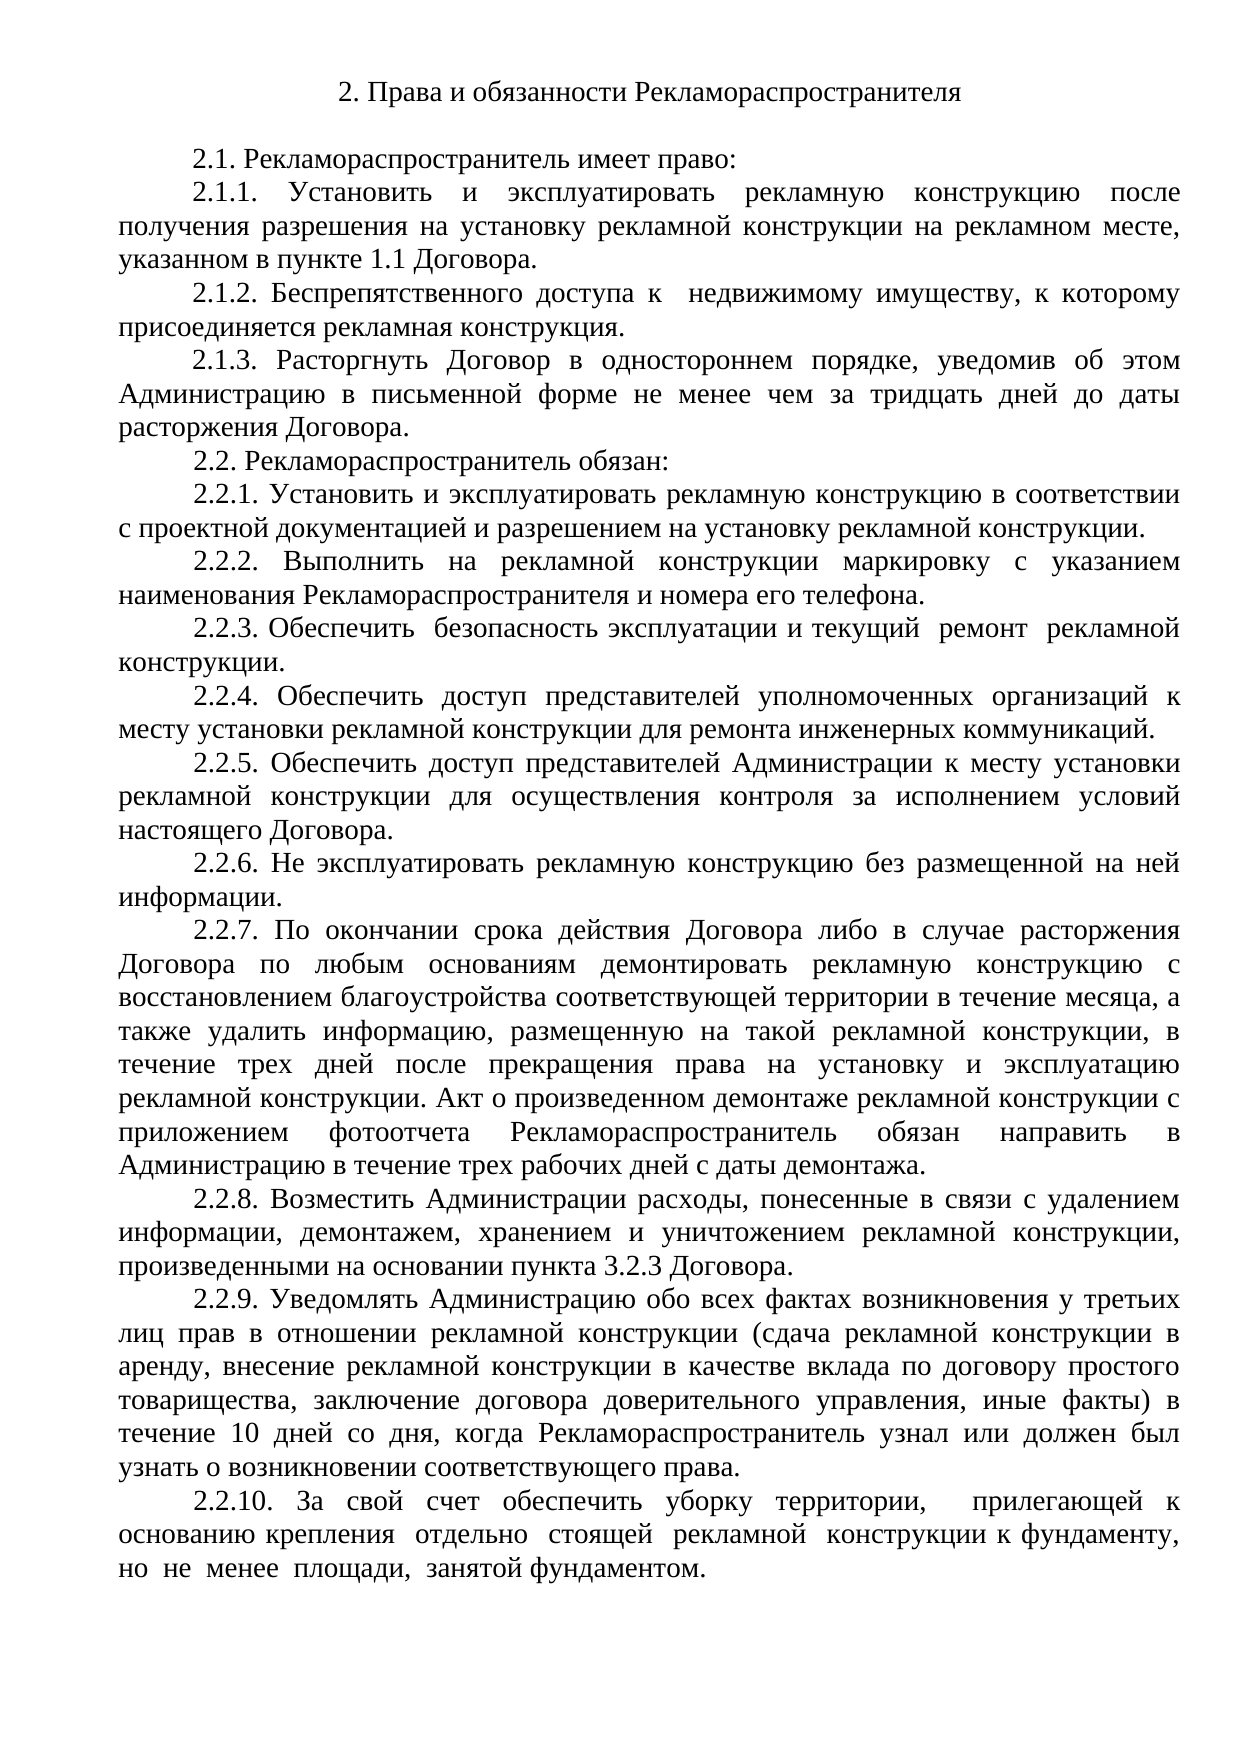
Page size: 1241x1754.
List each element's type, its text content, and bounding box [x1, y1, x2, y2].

text 2.1.3. Расторгнуть Договор в одностороннем порядке, уведомив об этом Администрацию в письменной форме не менее чем за тридцать дней до даты расторжения Договора. [118, 342, 1181, 443]
text 2.1.2. Беспрепятственного доступа к недвижимому имуществу, к которому присоединяется рекламная конструкция. [118, 275, 1181, 342]
text 2.2.7. По окончании срока действия Договора либо в случае расторжения Договора по любым основаниям демонтировать рекламную конструкцию с восстановлением благоустройства соответствующей территории в течение месяца, а также удалить информацию, размещенную на такой рекламной конструкции, в течение трех дней после прекращения права на установку и эксплуатацию рекламной конструкции. Акт о произведенном демонтаже рекламной конструкции с приложением фотоотчета Рекламораспространитель обязан направить в Администрацию в течение трех рабочих дней с даты демонтажа. [118, 912, 1181, 1181]
text 2.2.9. Уведомлять Администрацию обо всех фактах возникновения у третьих лиц прав в отношении рекламной конструкции (сдача рекламной конструкции в аренду, внесение рекламной конструкции в качестве вклада по договору простого товарищества, заключение договора доверительного управления, иные факты) в течение 10 дней со дня, когда Рекламораспространитель узнал или должен был узнать о возникновении соответствующего права. [118, 1281, 1181, 1483]
text 2.2.5. Обеспечить доступ представителей Администрации к месту установки рекламной конструкции для осуществления контроля за исполнением условий настоящего Договора. [118, 745, 1181, 845]
text 2.2.2. Выполнить на рекламной конструкции маркировку с указанием наименования Рекламораспространителя и номера его телефона. [118, 543, 1181, 611]
text 2.1. Рекламораспространитель имеет право: [118, 141, 1181, 174]
text 2.2.1. Установить и эксплуатировать рекламную конструкцию в соответствии с проектной документацией и разрешением на установку рекламной конструкции. [118, 476, 1181, 543]
text 2.2.6. Не эксплуатировать рекламную конструкцию без размещенной на ней информации. [118, 845, 1181, 912]
text 2.2. Рекламораспространитель обязан: [118, 443, 1181, 476]
text 2.2.4. Обеспечить доступ представителей уполномоченных организаций к месту установки рекламной конструкции для ремонта инженерных коммуникаций. [118, 678, 1181, 745]
text 2.2.10. За свой счет обеспечить уборку территории, прилегающей к основанию крепления отдельно стоящей рекламной конструкции к фундаменту, но не менее площади, занятой фундаментом. [118, 1483, 1181, 1583]
text 2.1.1. Установить и эксплуатировать рекламную конструкцию после получения разрешения на установку рекламной конструкции на рекламном месте, указанном в пункте 1.1 Договора. [118, 174, 1181, 275]
text 2.2.8. Возместить Администрации расходы, понесенные в связи с удалением информации, демонтажем, хранением и уничтожением рекламной конструкции, произведенными на основании пункта 3.2.3 Договора. [118, 1181, 1181, 1281]
text 2. Права и обязанности Рекламораспространителя [118, 74, 1181, 107]
text 2.2.3. Обеспечить безопасность эксплуатации и текущий ремонт рекламной конструкции. [118, 611, 1181, 678]
